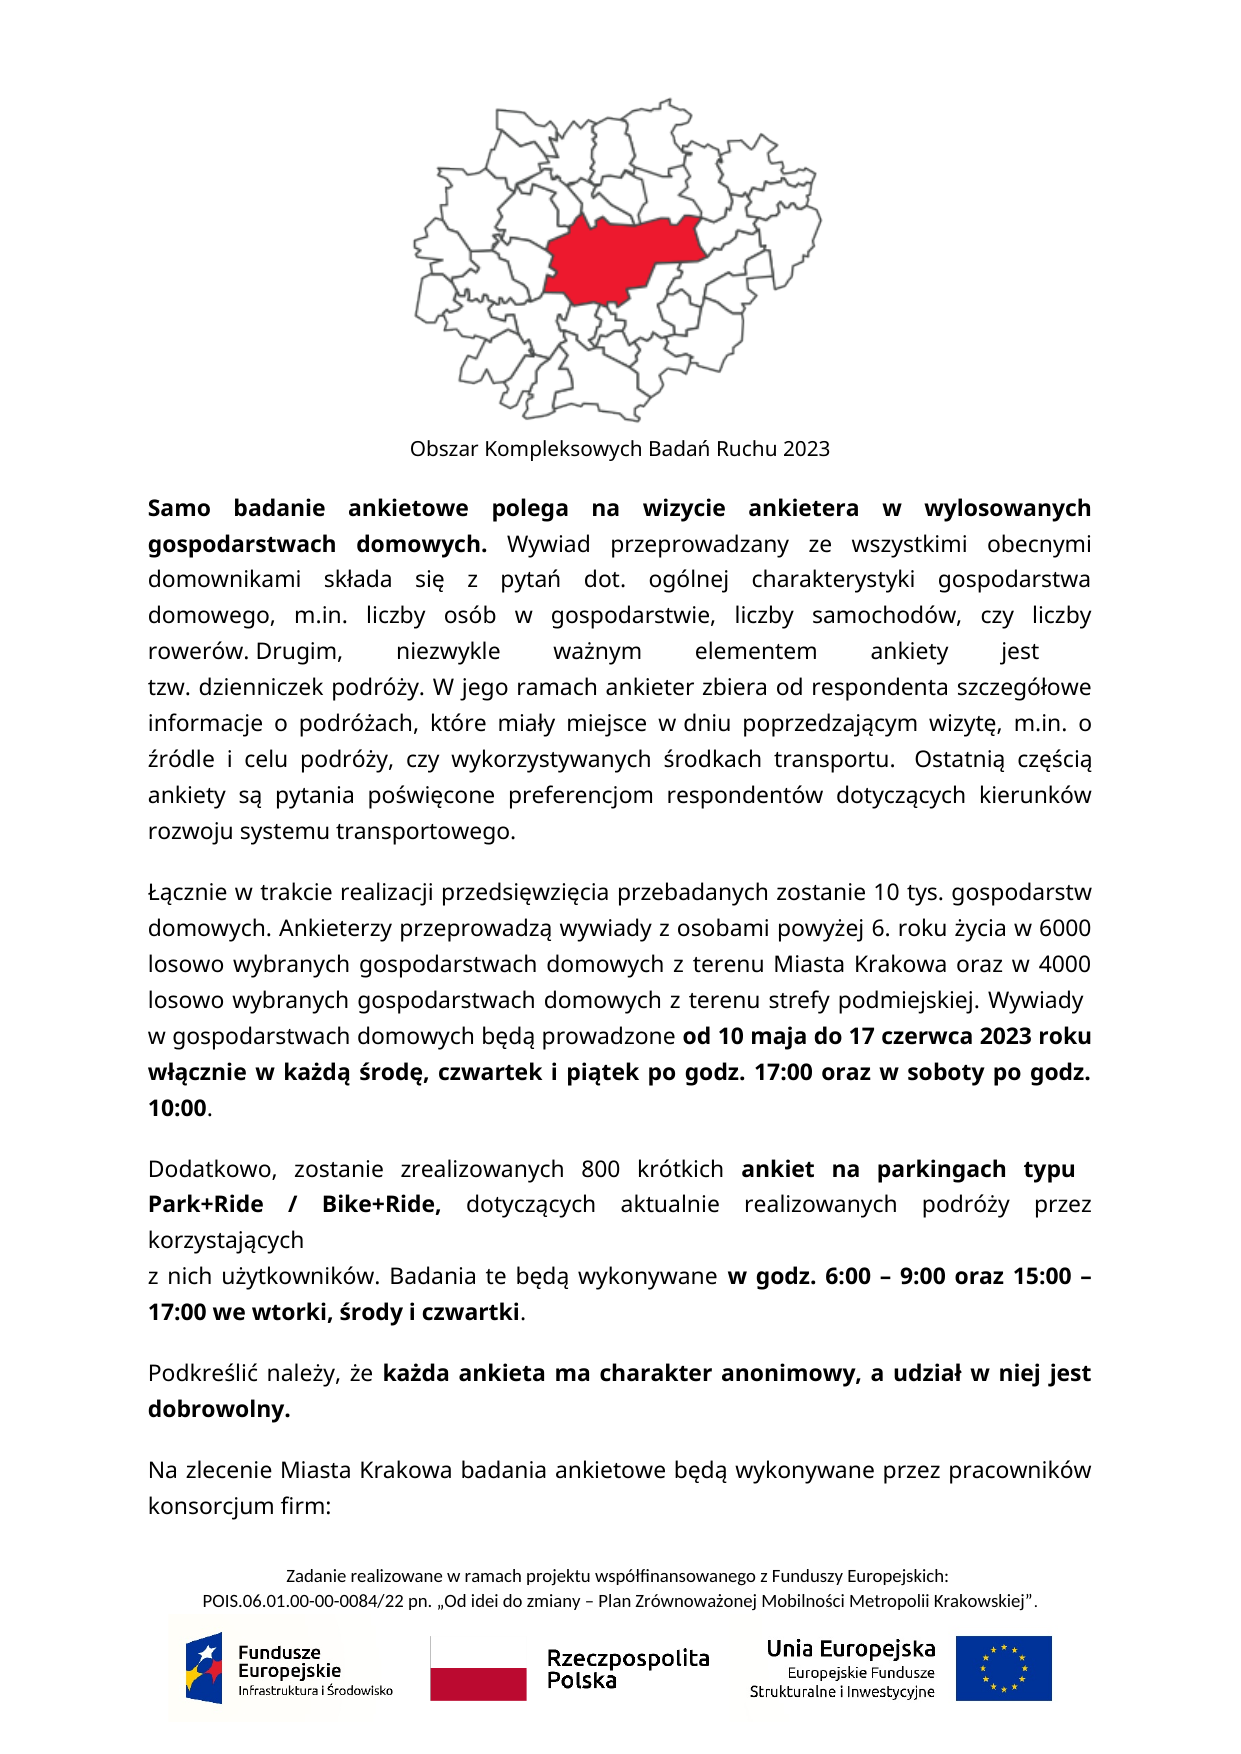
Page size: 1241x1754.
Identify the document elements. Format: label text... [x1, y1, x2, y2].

text Łącznie w trakcie realizacji przedsięwzięcia przebadanych zostanie 10 tys. gospodarstw domowych. Ankieterzy przeprowadzą wywiady z osobami powyżej 6. roku życia w 6000 losowo wybranych gospodarstwach domowych z terenu Miasta Krakowa oraz w 4000 losowo wybranych gospodarstwach domowych z terenu strefy podmiejskiej. Wywiady w gospodarstwach domowych będą prowadzone od 10 maja do 17 czerwca 2023 roku włącznie w każdą środę, czwartek i piątek po godz. 17:00 oraz w soboty po godz. 10:00. [148, 876, 1093, 1123]
text Samo badanie ankietowe polega na wizycie ankietera w wylosowanych gospodarstwach domowych. Wywiad przeprowadzany ze wszystkimi obecnymi domownikami składa się z pytań dot. ogólnej charakterystyki gospodarstwa domowego, m.in. liczby osób w gospodarstwie, liczby samochodów, czy liczby rowerów. Drugim, niezwykle ważnym elementem ankiety jest tzw. dzienniczek podróży. W jego ramach ankieter zbiera od respondenta szczegółowe informacje o podróżach, które miały miejsce w dniu poprzedzającym wizytę, m.in. o źródle i celu podróży, czy wykorzystywanych środkach transportu. Ostatnią częścią ankiety są pytania poświęcone preferencjom respondentów dotyczących kierunków rozwoju systemu transportowego. [148, 492, 1093, 846]
text Na zlecenie Miasta Krakowa badania ankietowe będą wykonywane przez pracowników konsorcjum firm: [148, 1454, 1093, 1521]
text Podkreślić należy, że każda ankieta ma charakter anonimowy, a udział w niej jest dobrowolny. [148, 1357, 1093, 1424]
picture [168, 1614, 1073, 1722]
text Dodatkowo, zostanie zrealizowanych 800 krótkich ankiet na parkingach typu Park+Ride / Bike+Ride, dotyczących aktualnie realizowanych podróży przez korzystających z nich użytkowników. Badania te będą wykonywane w godz. 6:00 – 9:00 oraz 15:00 – 17:00 we wtorki, środy i czwartki. [148, 1152, 1093, 1327]
text Obszar Kompleksowych Badań Ruchu 2023 [148, 434, 1093, 462]
picture [403, 88, 837, 430]
